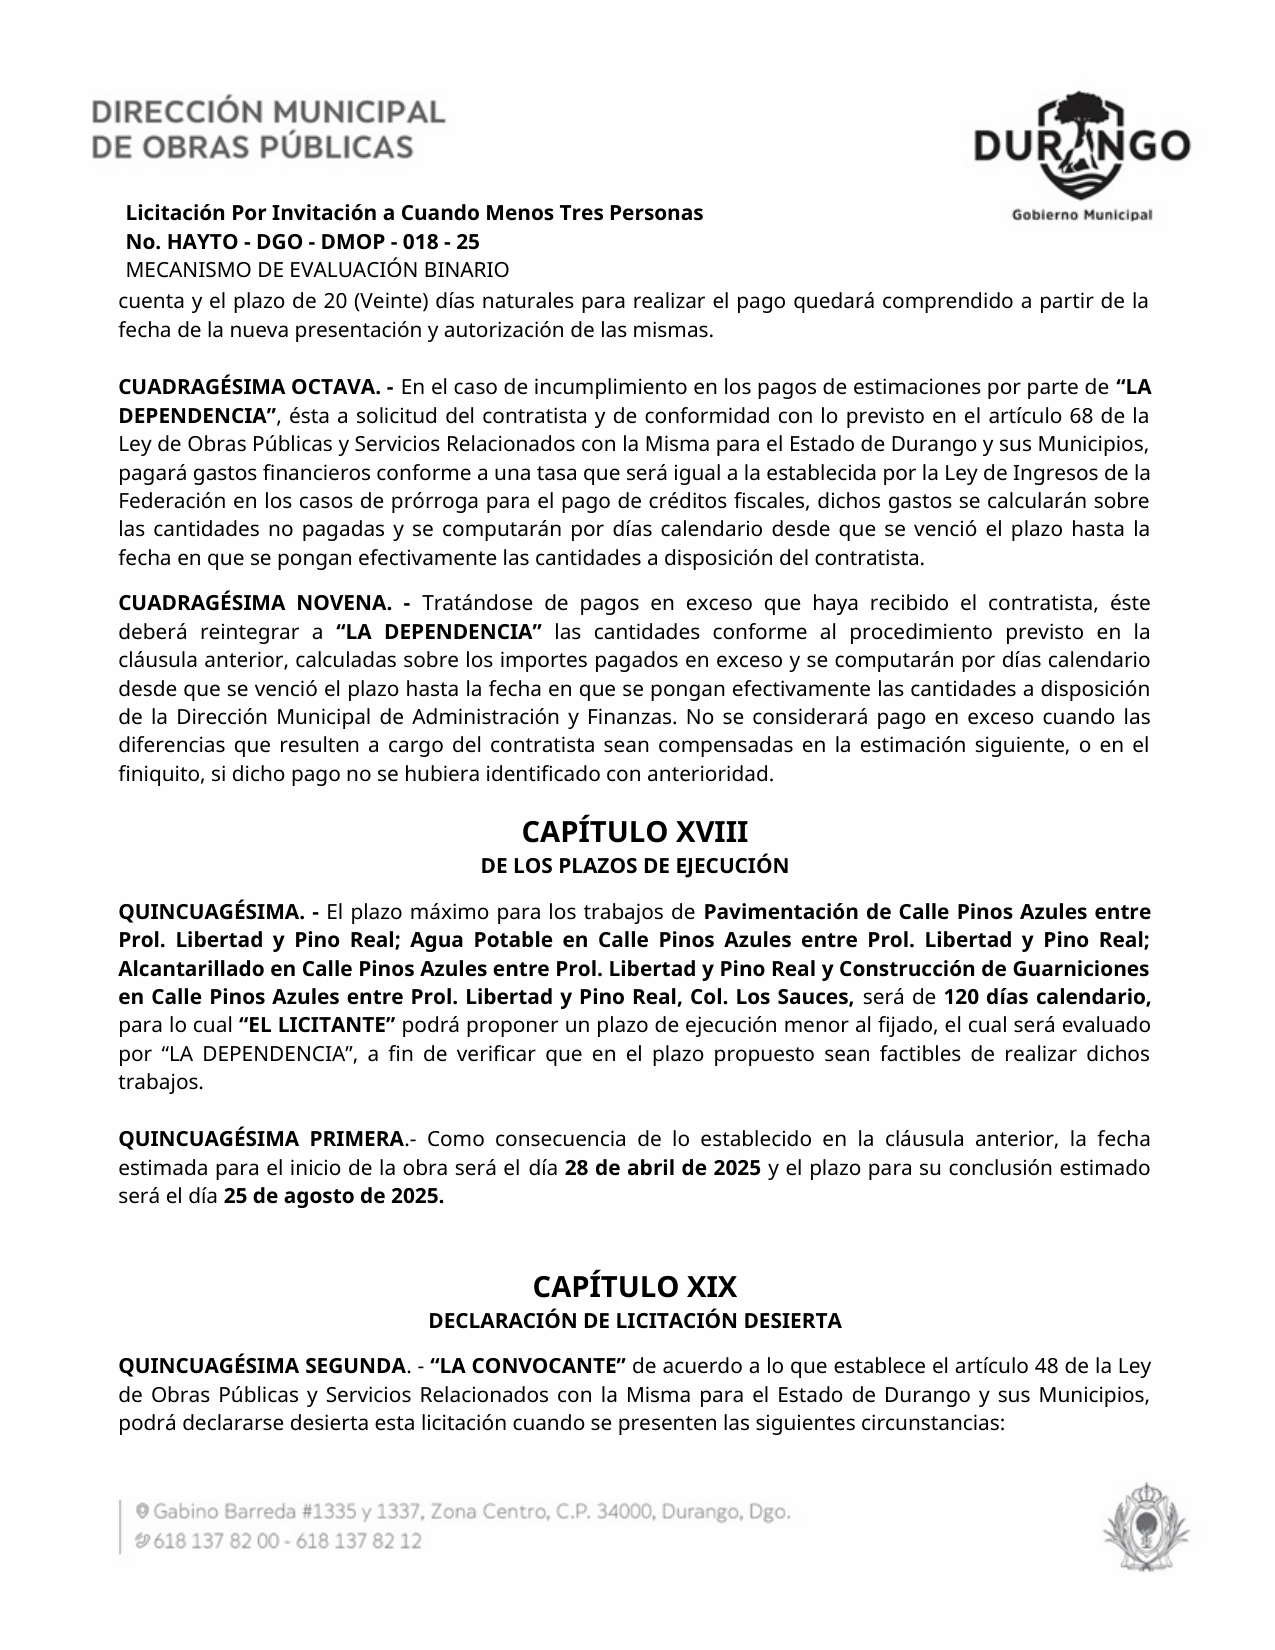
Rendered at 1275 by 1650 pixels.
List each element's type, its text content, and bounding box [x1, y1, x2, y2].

text CUADRAGÉSIMA OCTAVA. - En el caso de incumplimiento en los pagos de estimaciones por parte de “LA DEPENDENCIA”, ésta a solicitud del contratista y de conformidad con lo previsto en el artículo 68 de la Ley de Obras Públicas y Servicios Relacionados con la Misma para el Estado de Durango y sus Municipios, pagará gastos financieros conforme a una tasa que será igual a la establecida por la Ley de Ingresos de la Federación en los casos de prórroga para el pago de créditos fiscales, dichos gastos se calcularán sobre las cantidades no pagadas y se computarán por días calendario desde que se venció el plazo hasta la fecha en que se pongan efectivamente las cantidades a disposición del contratista. [118, 372, 1152, 571]
subtitle CAPÍTULO XVIII [118, 812, 1152, 851]
text QUINCUAGÉSIMA PRIMERA.- Como consecuencia de lo establecido en la cláusula anterior, la fecha estimada para el inicio de la obra será el día 28 de abril de 2025 y el plazo para su conclusión estimado será el día 25 de agosto de 2025. [118, 1124, 1152, 1209]
text QUINCUAGÉSIMA. - El plazo máximo para los trabajos de Pavimentación de Calle Pinos Azules entre Prol. Libertad y Pino Real; Agua Potable en Calle Pinos Azules entre Prol. Libertad y Pino Real; Alcantarillado en Calle Pinos Azules entre Prol. Libertad y Pino Real y Construcción de Guarniciones en Calle Pinos Azules entre Prol. Libertad y Pino Real, Col. Los Sauces, será de 120 días calendario, para lo cual “EL LICITANTE” podrá proponer un plazo de ejecución menor al fijado, el cual será evaluado por “LA DEPENDENCIA”, a fin de verificar que en el plazo propuesto sean factibles de realizar dichos trabajos. [118, 897, 1152, 1096]
list QUINCUAGÉSIMA SEGUNDA. - “LA CONVOCANTE” de acuerdo a lo que establece el artículo 48 de la Ley de Obras Públicas y Servicios Relacionados con la Misma para el Estado de Durango y sus Municipios, podrá declararse desierta esta licitación cuando se presenten las siguientes circunstancias: [118, 1352, 1152, 1437]
picture [7, 5, 1269, 1635]
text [118, 287, 1152, 343]
text CAPÍTULO XIX [118, 1266, 1152, 1306]
text CUADRAGÉSIMA NOVENA. - Tratándose de pagos en exceso que haya recibido el contratista, éste deberá reintegrar a “LA DEPENDENCIA” las cantidades conforme al procedimiento previsto en la cláusula anterior, calculadas sobre los importes pagados en exceso y se computarán por días calendario desde que se venció el plazo hasta la fecha en que se pongan efectivamente las cantidades a disposición de la Dirección Municipal de Administración y Finanzas. No se considerará pago en exceso cuando las diferencias que resulten a cargo del contratista sean compensadas en la estimación siguiente, o en el finiquito, si dicho pago no se hubiera identificado con anterioridad. [118, 588, 1152, 787]
text DE LOS PLAZOS DE EJECUCIÓN [118, 851, 1152, 880]
text DECLARACIÓN DE LICITACIÓN DESIERTA [118, 1306, 1152, 1334]
